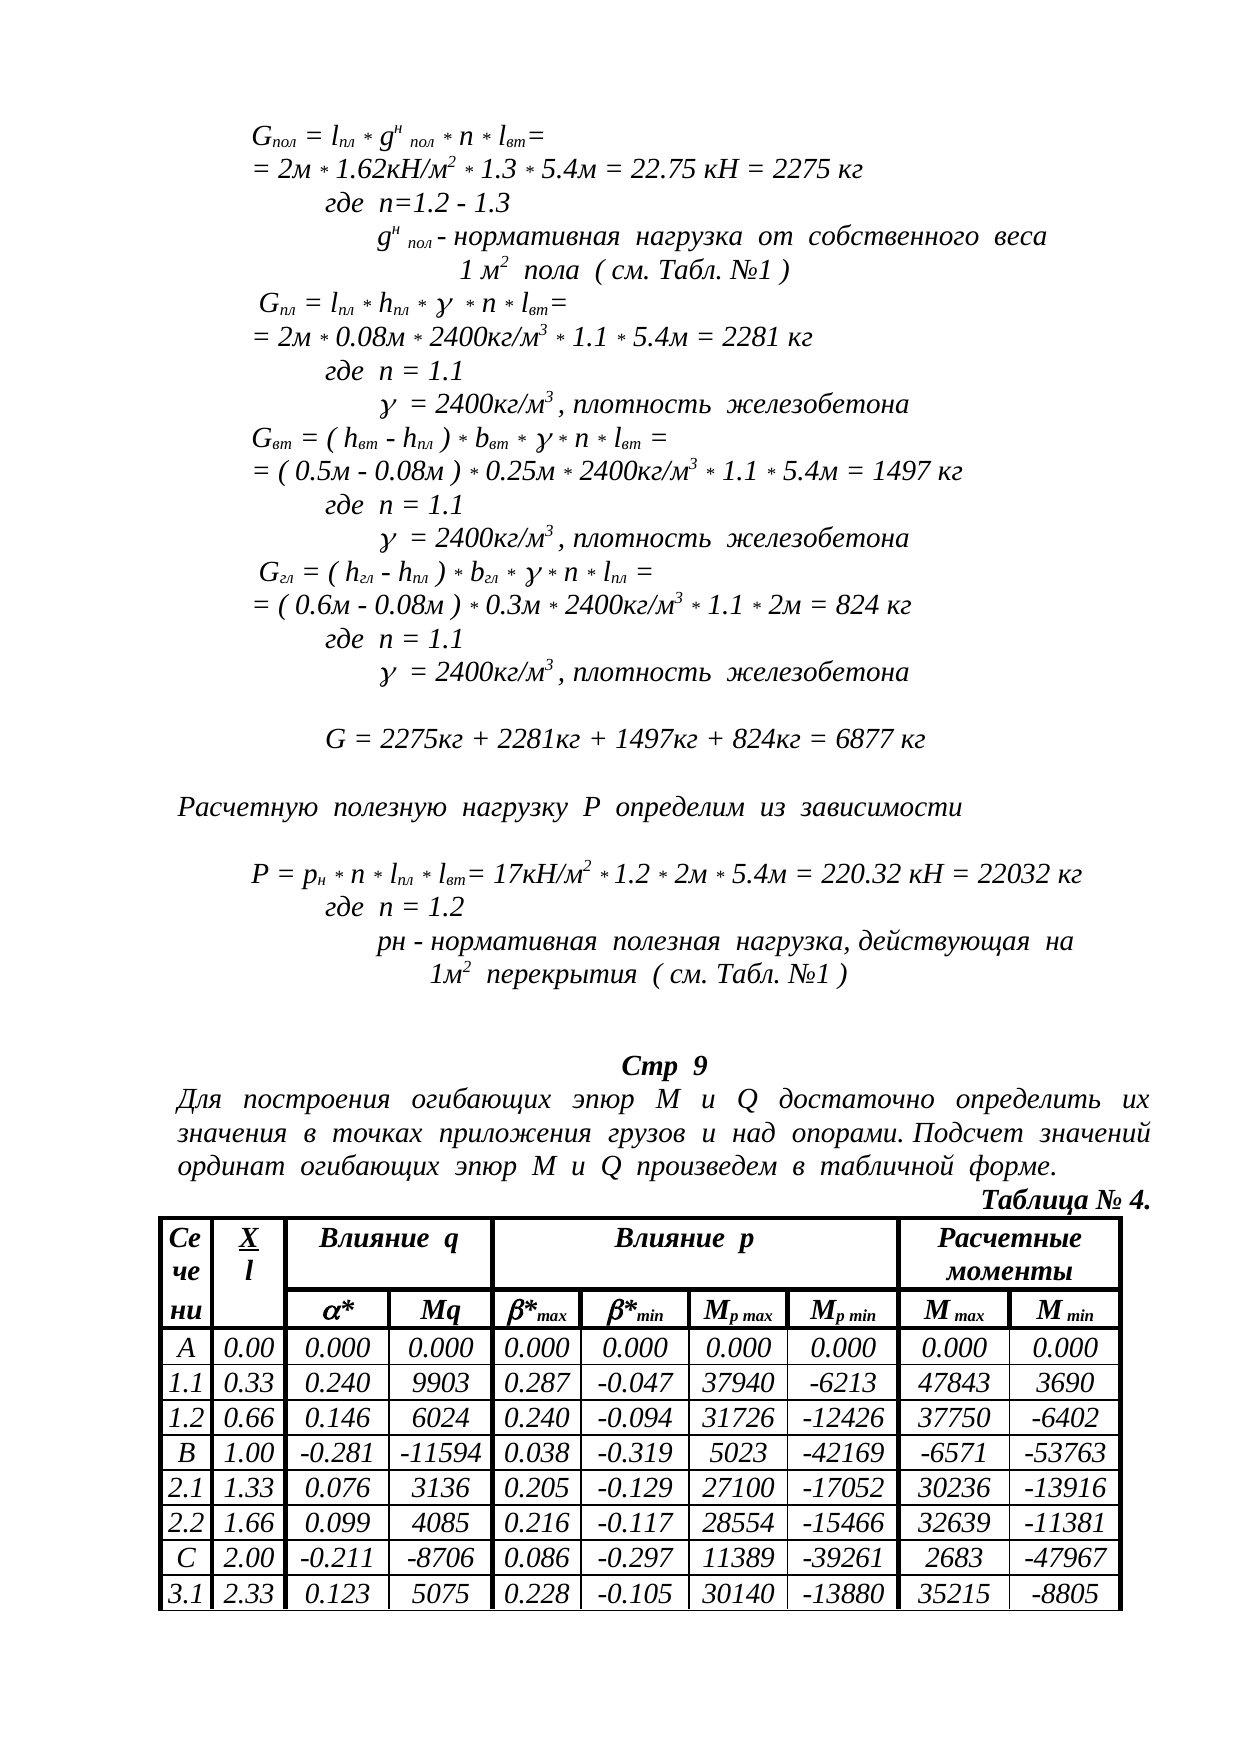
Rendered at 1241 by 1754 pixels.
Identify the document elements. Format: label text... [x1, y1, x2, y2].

table_cell 2.00 [214, 1541, 283, 1574]
table_cell 0.076 [288, 1471, 388, 1504]
text G = 2275кг + 2281кг + 1497кг + 824кг = 6877 кг [325, 722, 1152, 755]
table_cell Mp min [790, 1292, 896, 1326]
table_cell -47967 [1010, 1541, 1118, 1574]
text Gпл = lпл * hпл * * n * lвт= [251, 286, 1152, 319]
table_cell -0.211 [288, 1541, 388, 1574]
table_cell -12426 [788, 1401, 896, 1434]
table_cell -13916 [1010, 1471, 1118, 1504]
text = ( 0.5м - 0.08м ) * 0.25м * 2400кг/м3 * 1.1 * 5.4м = 1497 кг [251, 453, 1152, 487]
text = 2400кг/м3 , плотность железобетона [325, 655, 1152, 688]
table_cell А [163, 1330, 210, 1364]
table_cell 37940 [690, 1365, 787, 1399]
table_cell 0.146 [288, 1401, 388, 1434]
table_cell 3690 [1010, 1365, 1118, 1399]
table_cell Mq [391, 1292, 490, 1326]
table_cell 0.086 [495, 1541, 580, 1574]
table_cell -0.281 [288, 1436, 388, 1469]
table_cell 2.33 [214, 1576, 283, 1609]
text где n = 1.1 [325, 621, 1152, 655]
table_cell 0.00 [214, 1330, 283, 1364]
table_cell 3136 [390, 1471, 490, 1504]
table_cell 0.240 [495, 1401, 580, 1434]
text = 2м * 0.08м * 2400кг/м3 * 1.1 * 5.4м = 2281 кг [251, 319, 1152, 353]
table_header Х l [214, 1220, 283, 1287]
text = ( 0.6м - 0.08м ) * 0.3м * 2400кг/м3 * 1.1 * 2м = 824 кг [251, 588, 1152, 621]
table_cell M max [901, 1292, 1007, 1326]
table_cell 5023 [690, 1436, 787, 1469]
table_header Влияние p [581, 1220, 788, 1287]
table_cell 1.2 [163, 1401, 210, 1434]
table_cell 2.2 [163, 1506, 210, 1539]
text где n = 1.1 [325, 487, 1152, 521]
table_cell 0.205 [495, 1471, 580, 1504]
table_cell 11389 [690, 1541, 787, 1574]
table_cell 0.000 [1010, 1330, 1118, 1364]
table_cell 30140 [690, 1576, 787, 1609]
text где n = 1.2 [325, 889, 1152, 923]
table_header [788, 1220, 896, 1287]
text = 2400кг/м3 , плотность железобетона [325, 521, 1152, 554]
table_cell *max [495, 1292, 578, 1326]
text Gгл = ( hгл - hпл ) * bгл *  * n * lпл = [251, 554, 1152, 588]
table_cell 0.000 [390, 1330, 490, 1364]
table_cell -11594 [390, 1436, 490, 1469]
text Для построения огибающих эпюр М и Q достаточно определить их значения в точках приложения грузов и над опорами. Подсчет значений ординат огибающих эпюр М и Q произведем в табличной форме. [177, 1081, 1152, 1182]
table_cell [214, 1287, 283, 1326]
text Стр 9 [177, 1048, 1152, 1081]
table_cell 0.123 [288, 1576, 388, 1609]
table_cell 2.1 [163, 1471, 210, 1504]
table_cell 0.240 [288, 1365, 388, 1399]
text = 2400кг/м3 , плотность железобетона [325, 386, 1152, 420]
table_cell -39261 [788, 1541, 896, 1574]
table_cell -0.319 [582, 1436, 688, 1469]
text Р = pн * n * lпл * lвт= 17кН/м2 * 1.2 * 2м * 5.4м = 220.32 кН = 22032 кг [251, 856, 1152, 889]
text Расчетную полезную нагрузку Р определим из зависимости [177, 789, 1152, 822]
table_cell 1.00 [214, 1436, 283, 1469]
table_cell -0.047 [582, 1365, 688, 1399]
table_cell * [288, 1292, 387, 1326]
table_cell ни [163, 1287, 210, 1326]
table_cell -8805 [1010, 1576, 1118, 1609]
table_cell 0.216 [495, 1506, 580, 1539]
table_cell 3.1 [163, 1576, 210, 1609]
table_cell 0.33 [214, 1365, 283, 1399]
text Таблица № 4. [177, 1182, 1152, 1216]
table_cell 1.66 [214, 1506, 283, 1539]
table_cell -0.094 [582, 1401, 688, 1434]
table_cell -13880 [788, 1576, 896, 1609]
text = 2м * 1.62кН/м2 * 1.3 * 5.4м = 22.75 кН = 2275 кг [251, 152, 1152, 185]
table_cell 0.228 [495, 1576, 580, 1609]
text где n=1.2 - 1.3 [325, 185, 1152, 219]
table_cell -42169 [788, 1436, 896, 1469]
table_cell 4085 [390, 1506, 490, 1539]
table_cell M min [1012, 1292, 1118, 1326]
table_cell В [163, 1436, 210, 1469]
table_cell 0.000 [582, 1330, 688, 1364]
text 1 м2 пола ( см. Табл. №1 ) [325, 252, 1152, 286]
text где n = 1.1 [325, 353, 1152, 386]
table_cell 0.000 [788, 1330, 896, 1364]
table_cell 6024 [390, 1401, 490, 1434]
table_cell -0.297 [582, 1541, 688, 1574]
table_cell -6402 [1010, 1401, 1118, 1434]
table_header [495, 1220, 581, 1287]
table_cell 0.038 [495, 1436, 580, 1469]
table_cell 2683 [901, 1541, 1009, 1574]
table_header Сече [163, 1220, 210, 1287]
table_cell -11381 [1010, 1506, 1118, 1539]
table_cell 0.66 [214, 1401, 283, 1434]
table_cell 0.000 [495, 1330, 580, 1364]
table_header Расчетные моменты [901, 1220, 1118, 1287]
table_cell 9903 [390, 1365, 490, 1399]
table_cell -6213 [788, 1365, 896, 1399]
table_cell 1.1 [163, 1365, 210, 1399]
table_cell 30236 [901, 1471, 1009, 1504]
table_cell -17052 [788, 1471, 896, 1504]
table_cell 0.000 [288, 1330, 388, 1364]
table_cell 37750 [901, 1401, 1009, 1434]
table_cell -15466 [788, 1506, 896, 1539]
table_cell 5075 [390, 1576, 490, 1609]
table_cell -0.129 [582, 1471, 688, 1504]
table_cell *min [583, 1292, 687, 1326]
table_cell 27100 [690, 1471, 787, 1504]
table_cell 0.099 [288, 1506, 388, 1539]
table_cell 47843 [901, 1365, 1009, 1399]
table_cell 32639 [901, 1506, 1009, 1539]
table_cell 0.000 [690, 1330, 787, 1364]
table_cell -0.105 [582, 1576, 688, 1609]
table_cell 28554 [690, 1506, 787, 1539]
table_cell 1.33 [214, 1471, 283, 1504]
text Gвт = ( hвт - hпл ) * bвт *  * n * lвт = [251, 420, 1152, 453]
table_header Влияние q [288, 1220, 490, 1287]
table_cell -53763 [1010, 1436, 1118, 1469]
table_cell С [163, 1541, 210, 1574]
table_cell 31726 [690, 1401, 787, 1434]
text 1м2 перекрытия ( см. Табл. №1 ) [325, 957, 1152, 990]
text gн пол - нормативная нагрузка от собственного веса [325, 219, 1152, 252]
text pн - нормативная полезная нагрузка, действующая на [325, 923, 1152, 957]
table_cell 35215 [901, 1576, 1009, 1609]
text Gпол = lпл * gн пол * n * lвт= [251, 118, 1152, 152]
table_cell 0.000 [901, 1330, 1009, 1364]
table_cell -0.117 [582, 1506, 688, 1539]
table_cell 0.287 [495, 1365, 580, 1399]
table_cell Mp max [691, 1292, 785, 1326]
table_cell -6571 [901, 1436, 1009, 1469]
table_cell -8706 [390, 1541, 490, 1574]
